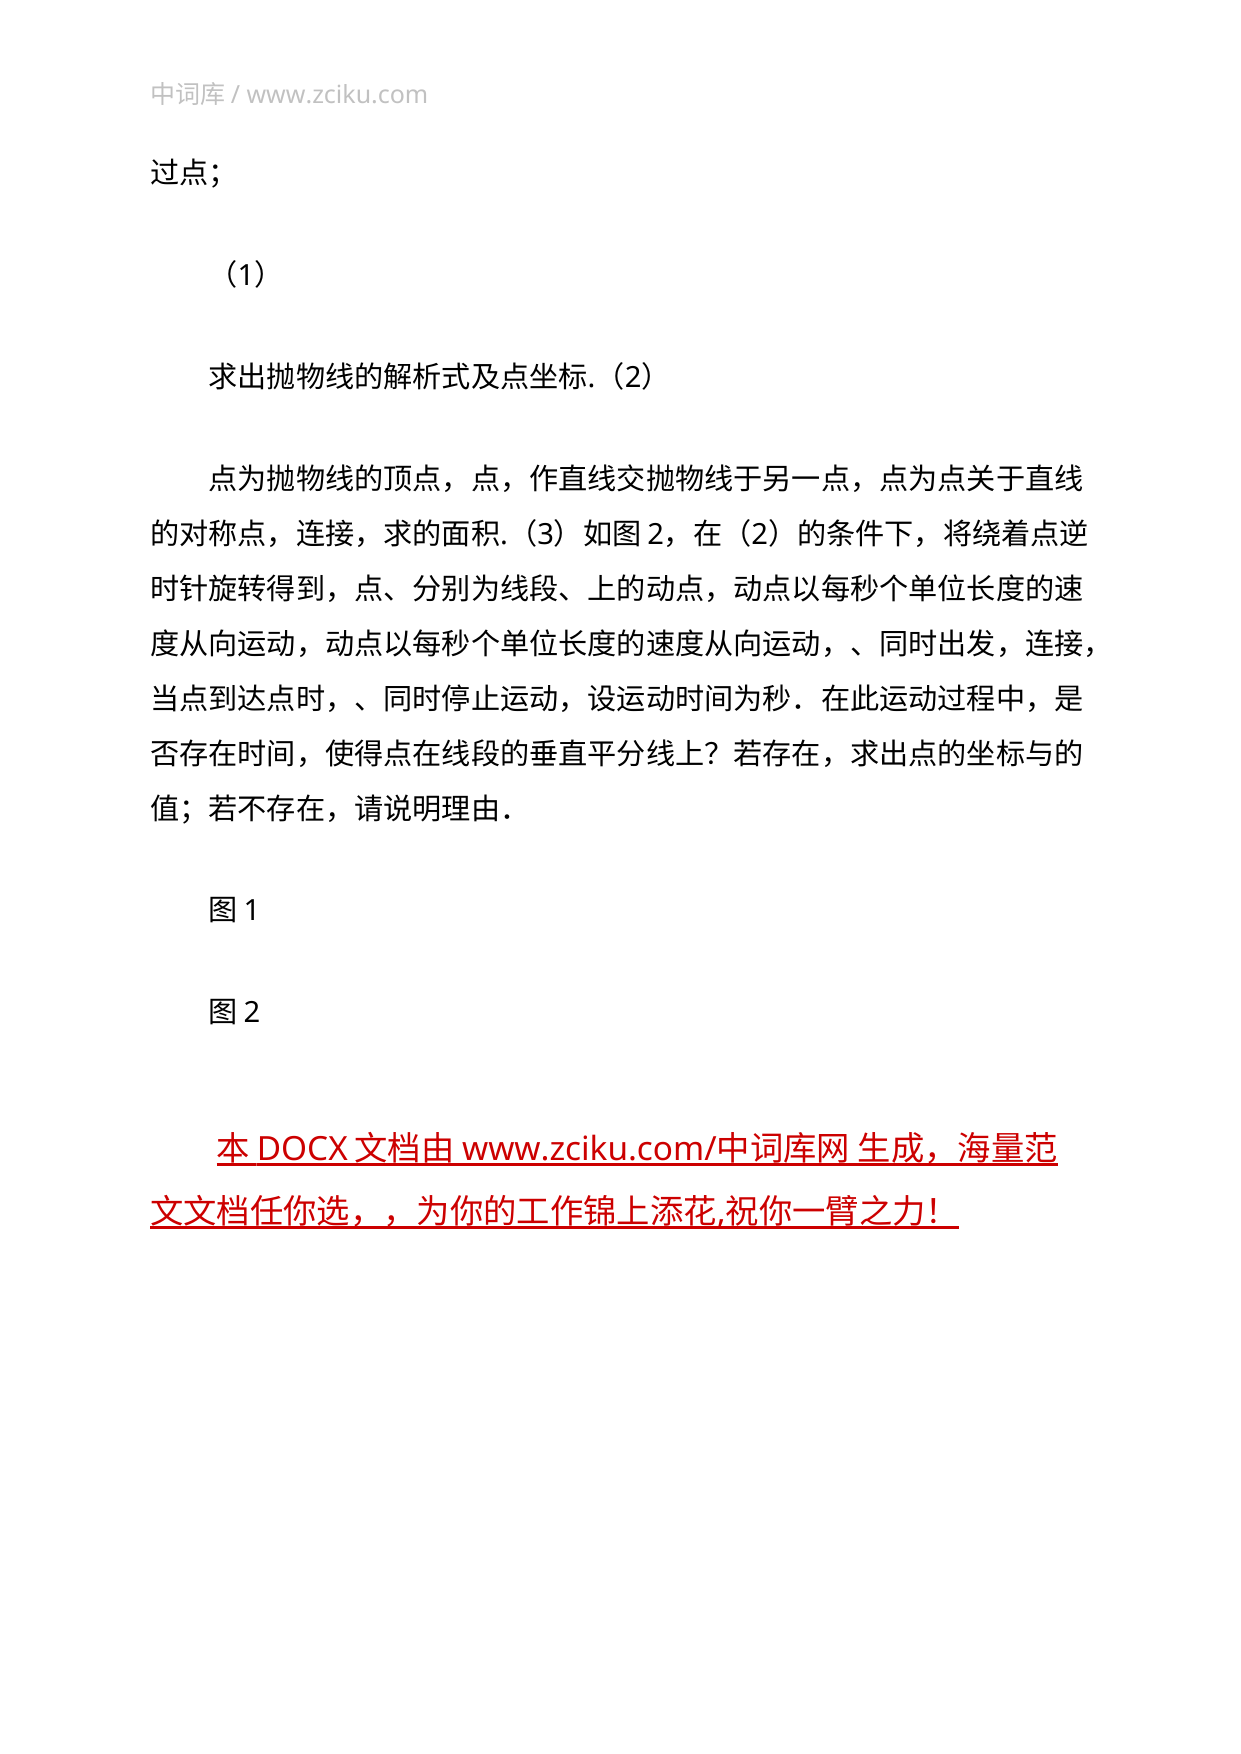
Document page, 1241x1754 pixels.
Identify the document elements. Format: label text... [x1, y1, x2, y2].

text 图1 [150, 887, 1090, 929]
text 求出抛物线的解析式及点坐标.（2） [150, 354, 1090, 396]
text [150, 150, 1090, 192]
text 点为抛物线的顶点，点，作直线交抛物线于另一点，点为点关于直线的对称点，连接，求的面积.（3）如图2，在（2）的条件下，将绕着点逆时针旋转得到，点、分别为线段、上的动点，动点以每秒个单位长度的速度从向运动，动点以每秒个单位长度的速度从向运动，、同时出发，连接，当点到达点时，、同时停止运动，设运动时间为秒．在此运动过程中，是否存在时间，使得点在线段的垂直平分线上？若存在，求出点的坐标与的值；若不存在，请说明理由． [150, 456, 1090, 827]
text （1） [150, 252, 1090, 294]
text 本DOCX文档由 www.zciku.com/中词库网 生成，海量范文文档任你选，，为你的工作锦上添花,祝你一臂之力！ [150, 1122, 1090, 1233]
text 图2 [150, 989, 1090, 1031]
